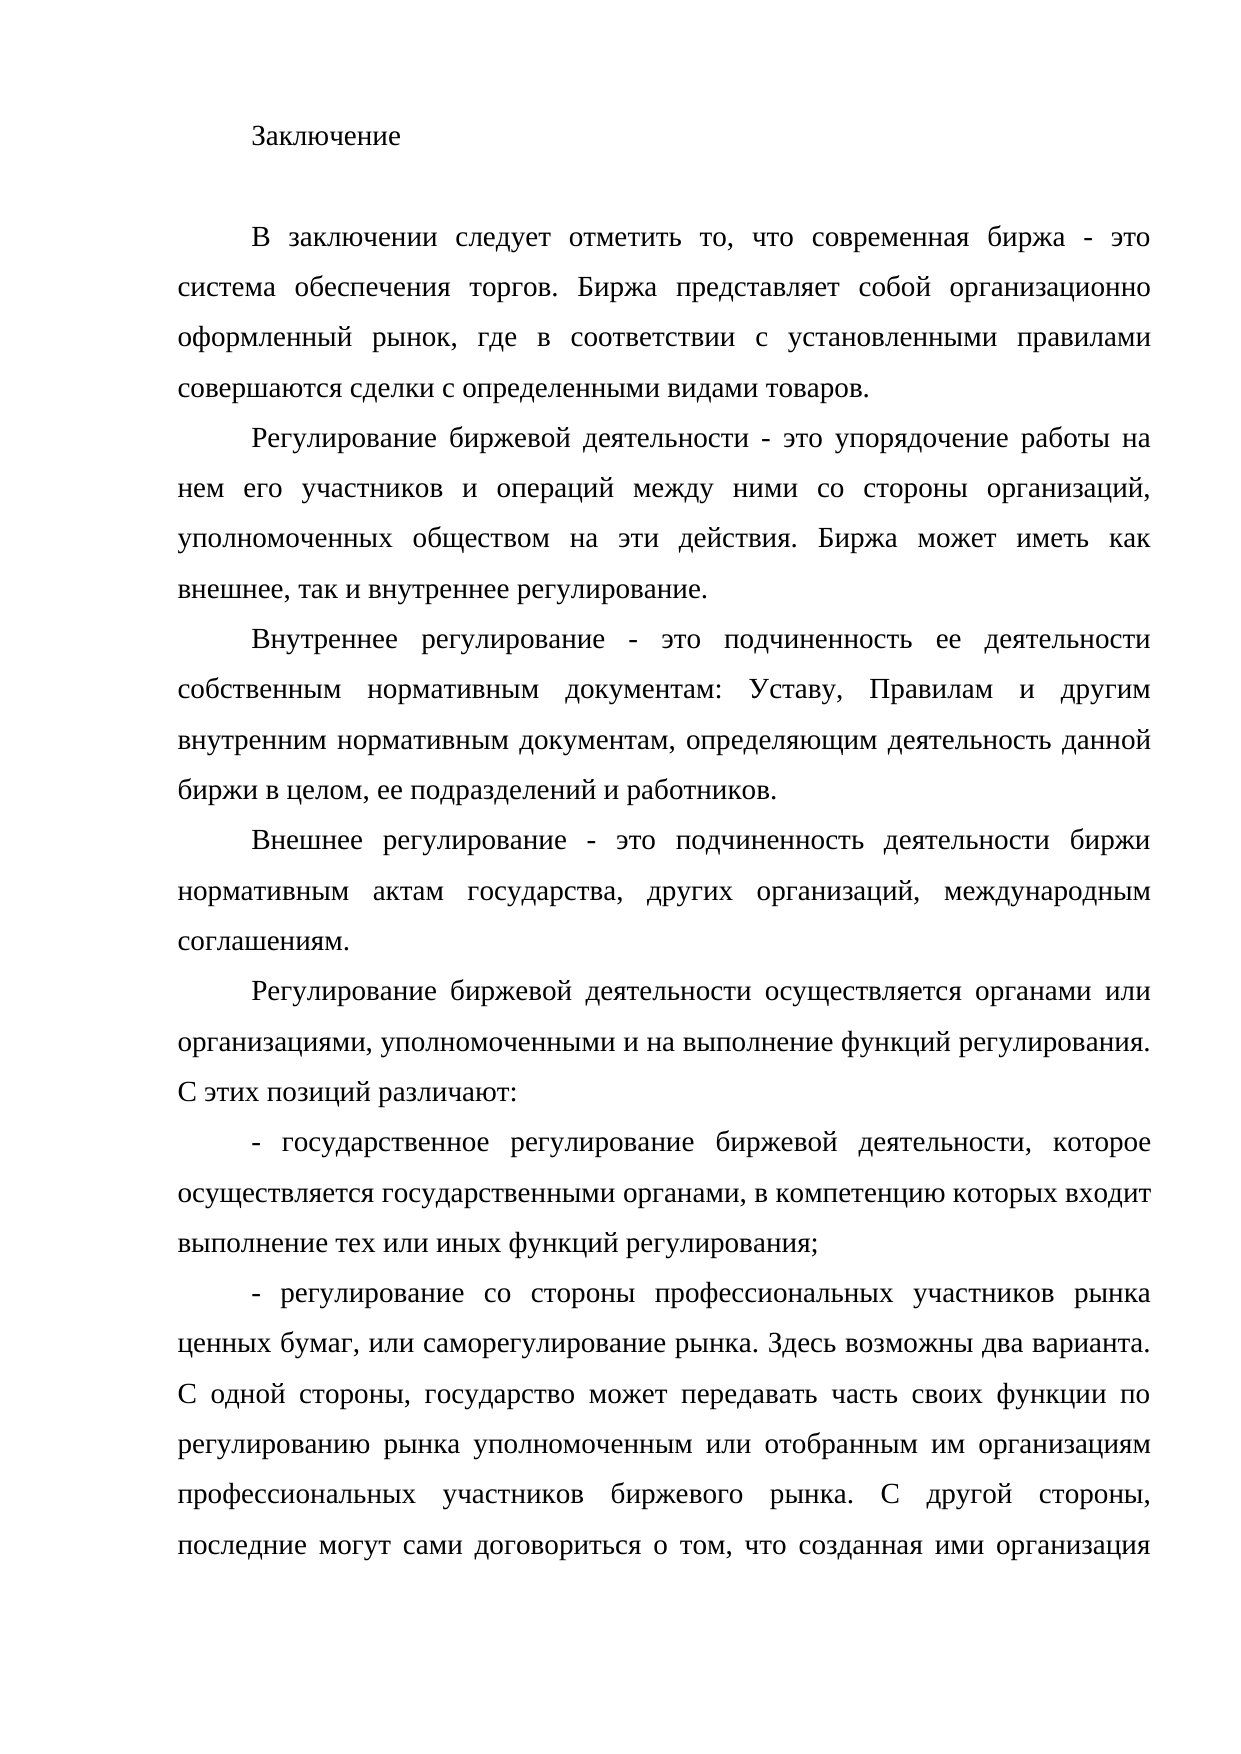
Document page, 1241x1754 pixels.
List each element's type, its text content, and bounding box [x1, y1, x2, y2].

text - государственное регулирование биржевой деятельности, которое осуществляется государственными органами, в компетенцию которых входит выполнение тех или иных функций регулирования; [177, 1124, 1152, 1258]
text Регулирование биржевой деятельности - это упорядочение работы на нем его участников и операций между ними со стороны организаций, уполномоченных обществом на эти действия. Биржа может иметь как внешнее, так и внутреннее регулирование. [177, 420, 1152, 604]
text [177, 1275, 1152, 1560]
text Внутреннее регулирование - это подчиненность ее деятельности собственным нормативным документам: Уставу, Правилам и другим внутренним нормативным документам, определяющим деятельность данной биржи в целом, ее подразделений и работников. [177, 621, 1152, 806]
text Заключение [177, 118, 1152, 152]
text Регулирование биржевой деятельности осуществляется органами или организациями, уполномоченными и на выполнение функций регулирования. С этих позиций различают: [177, 973, 1152, 1108]
text В заключении следует отметить то, что современная биржа - это система обеспечения торгов. Биржа представляет собой организационно оформленный рынок, где в соответствии с установленными правилами совершаются сделки с определенными видами товаров. [177, 219, 1152, 403]
text Внешнее регулирование - это подчиненность деятельности биржи нормативным актам государства, других организаций, международным соглашениям. [177, 822, 1152, 957]
